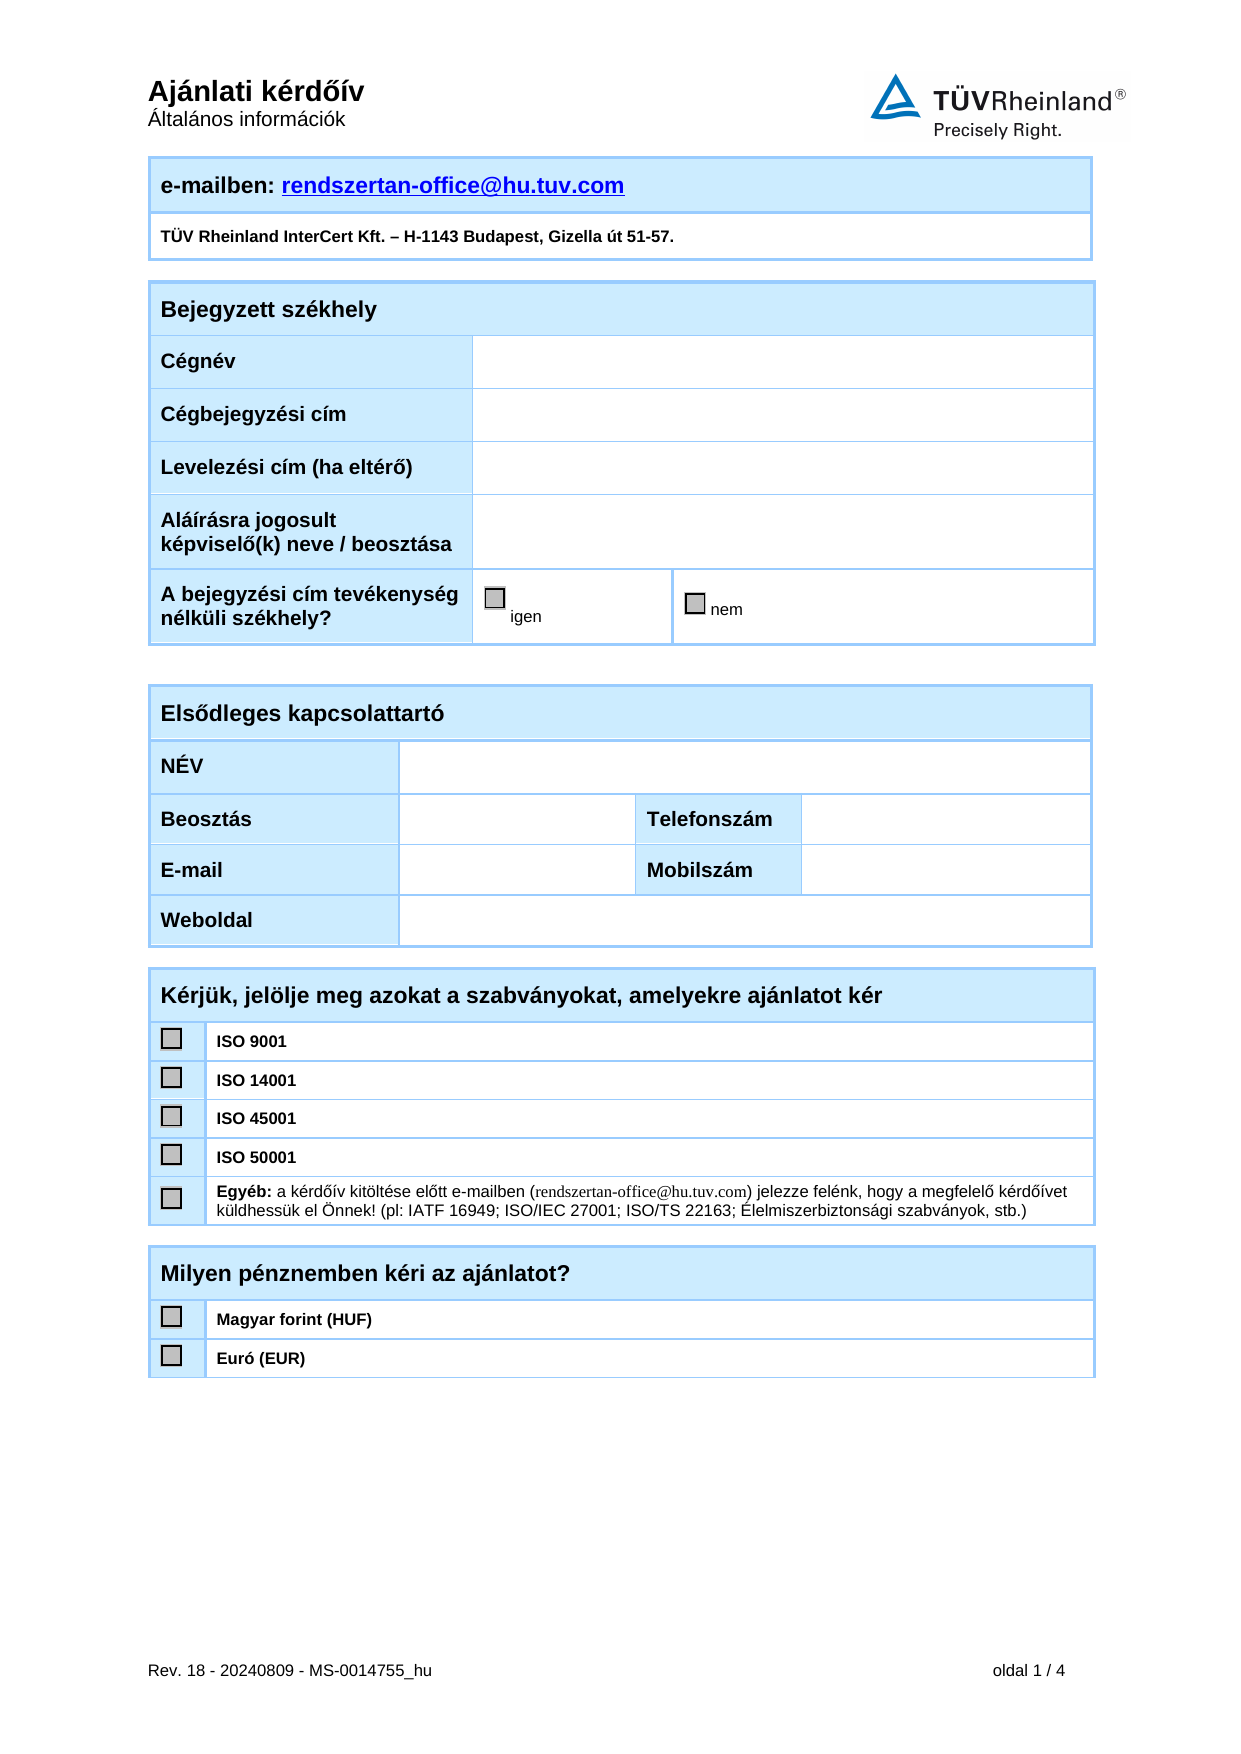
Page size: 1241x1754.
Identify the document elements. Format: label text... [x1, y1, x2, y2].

table_cell [802, 845, 1090, 894]
table_cell [151, 1340, 204, 1377]
table_cell Weboldal [151, 896, 398, 944]
table_cell [400, 795, 635, 843]
table_cell Levelezési cím (ha eltérő) [151, 442, 472, 493]
table_cell Egyéb: a kérdőív kitöltése előtt e-mailben (rendszertan-office@hu.tuv.com) jelezze felénk, hogy a megfelelő kérdőívet küldhessük el Önnek! (pl: IATF 16949; ISO/IEC 27001; ISO/TS 22163; Élelmiszerbiztonsági szabványok, stb.) [207, 1177, 1093, 1224]
table_header Elsődleges kapcsolattartó [151, 687, 1090, 738]
table_cell [400, 845, 635, 894]
table_cell [802, 795, 1090, 843]
table_cell A bejegyzési cím tevékenység nélküli székhely? [151, 570, 472, 642]
table_cell nem [674, 570, 1093, 642]
table_header e-mailben: rendszertan-office@hu.tuv.com [151, 159, 1090, 211]
table_cell NÉV [151, 742, 398, 793]
table_cell [473, 389, 1093, 441]
table_cell TÜV Rheinland InterCert Kft. – H-1143 Budapest, Gizella út 51-57. [151, 214, 1090, 258]
table_cell [473, 336, 1093, 388]
table_cell [400, 742, 1090, 793]
table_cell [151, 1062, 204, 1098]
table_cell [151, 1177, 204, 1224]
table_cell Magyar forint (HUF) [207, 1301, 1093, 1338]
table_cell ISO 45001 [207, 1100, 1093, 1137]
table_cell Mobilszám [636, 845, 801, 894]
table_cell [473, 442, 1093, 493]
table_cell [151, 1301, 204, 1338]
table_cell E-mail [151, 845, 398, 894]
table_header Bejegyzett székhely [151, 284, 1093, 335]
table_cell [151, 1100, 204, 1137]
table_cell igen [473, 570, 671, 642]
picture [864, 71, 1132, 142]
table_header Kérjük, jelölje meg azokat a szabványokat, amelyekre ajánlatot kér [151, 970, 1093, 1021]
table_cell Beosztás [151, 795, 398, 843]
table_cell Cégbejegyzési cím [151, 389, 472, 441]
table_cell Cégnév [151, 336, 472, 388]
table_cell [473, 495, 1093, 568]
table_cell ISO 14001 [207, 1062, 1093, 1098]
table_cell [151, 1023, 204, 1060]
table_header Milyen pénznemben kéri az ajánlatot? [151, 1248, 1093, 1299]
table_cell ISO 9001 [207, 1023, 1093, 1060]
table_cell [400, 896, 1090, 944]
table_cell Aláírásra jogosult képviselő(k) neve / beosztása [151, 495, 472, 568]
table_cell Telefonszám [636, 795, 801, 843]
table_cell ISO 50001 [207, 1139, 1093, 1176]
table_cell Euró (EUR) [207, 1340, 1093, 1377]
table_cell [151, 1139, 204, 1176]
